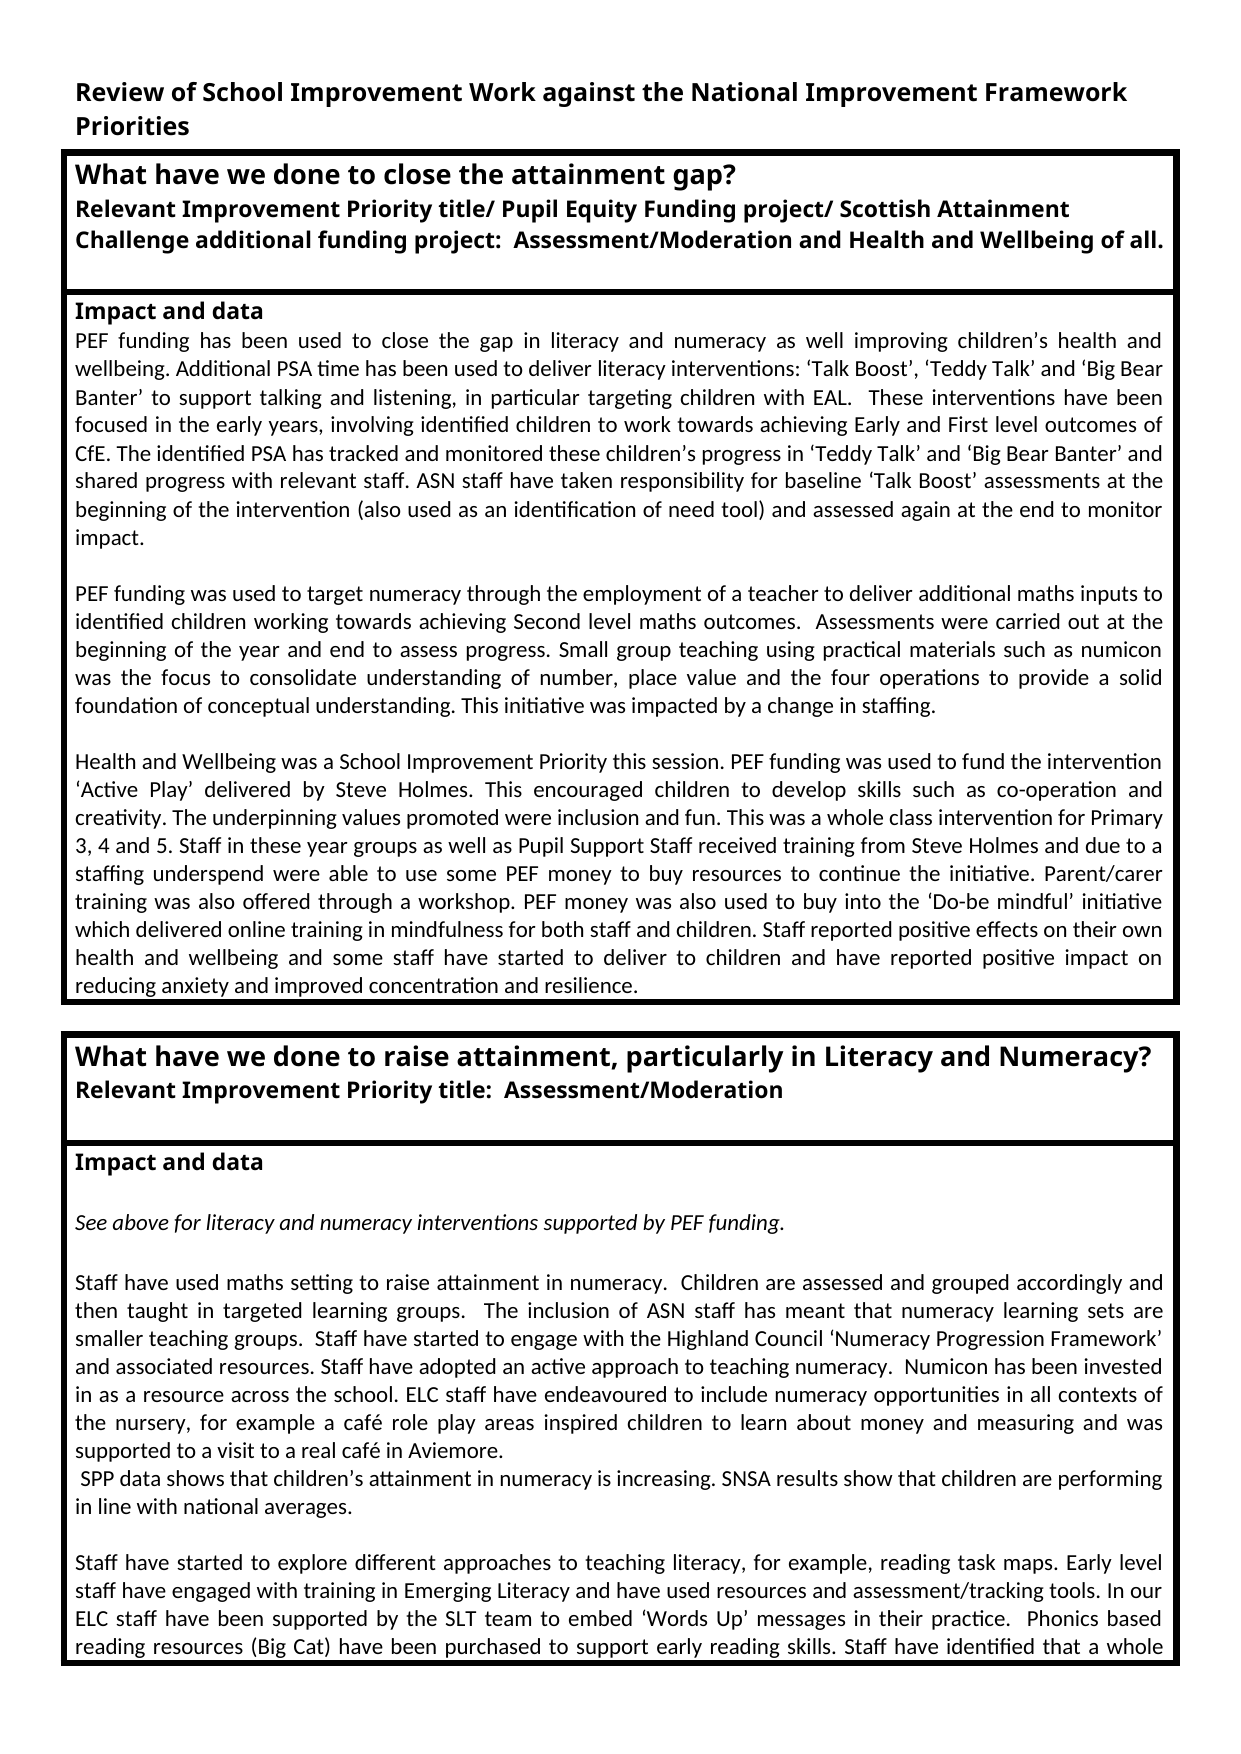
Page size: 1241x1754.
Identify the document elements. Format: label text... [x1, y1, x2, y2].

table_header What have we done to close the attainment gap? Relevant Improvement Priority title/ Pupil Equity Funding project/ Scottish Attainment Challenge additional funding project: Assessment/Moderation and Health and Wellbeing of all. [67, 156, 1173, 289]
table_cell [67, 1146, 1173, 1660]
subtitle Review of School Improvement Work against the National Improvement Framework Priorities [75, 75, 1165, 143]
table_header What have we done to raise attainment, particularly in Literacy and Numeracy? Relevant Improvement Priority title: Assessment/Moderation [67, 1038, 1173, 1140]
table_cell Impact and data PEF funding has been used to close the gap in literacy and numeracy as well improving children’s health and wellbeing. Additional PSA time has been used to deliver literacy interventions: ‘Talk Boost’, ‘Teddy Talk’ and ‘Big Bear Banter’ to support talking and listening, in particular targeting children with EAL. These interventions have been focused in the early years, involving identified children to work towards achieving Early and First level outcomes of CfE. The identified PSA has tracked and monitored these children’s progress in ‘Teddy Talk’ and ‘Big Bear Banter’ and shared progress with relevant staff. ASN staff have taken responsibility for baseline ‘Talk Boost’ assessments at the beginning of the intervention (also used as an identification of need tool) and assessed again at the end to monitor impact. PEF funding was used to target numeracy through the employment of a teacher to deliver additional maths inputs to identified children working towards achieving Second level maths outcomes. Assessments were carried out at the beginning of the year and end to assess progress. Small group teaching using practical materials such as numicon was the focus to consolidate understanding of number, place value and the four operations to provide a solid foundation of conceptual understanding. This initiative was impacted by a change in staffing. Health and Wellbeing was a School Improvement Priority this session. PEF funding was used to fund the intervention ‘Active Play’ delivered by Steve Holmes. This encouraged children to develop skills such as co-operation and creativity. The underpinning values promoted were inclusion and fun. This was a whole class intervention for Primary 3, 4 and 5. Staff in these year groups as well as Pupil Support Staff received training from Steve Holmes and due to a staffing underspend were able to use some PEF money to buy resources to continue the initiative. Parent/carer training was also offered through a workshop. PEF money was also used to buy into the ‘Do-be mindful’ initiative which delivered online training in mindfulness for both staff and children. Staff reported positive effects on their own health and wellbeing and some staff have started to deliver to children and have reported positive impact on reducing anxiety and improved concentration and resilience. [67, 295, 1173, 999]
